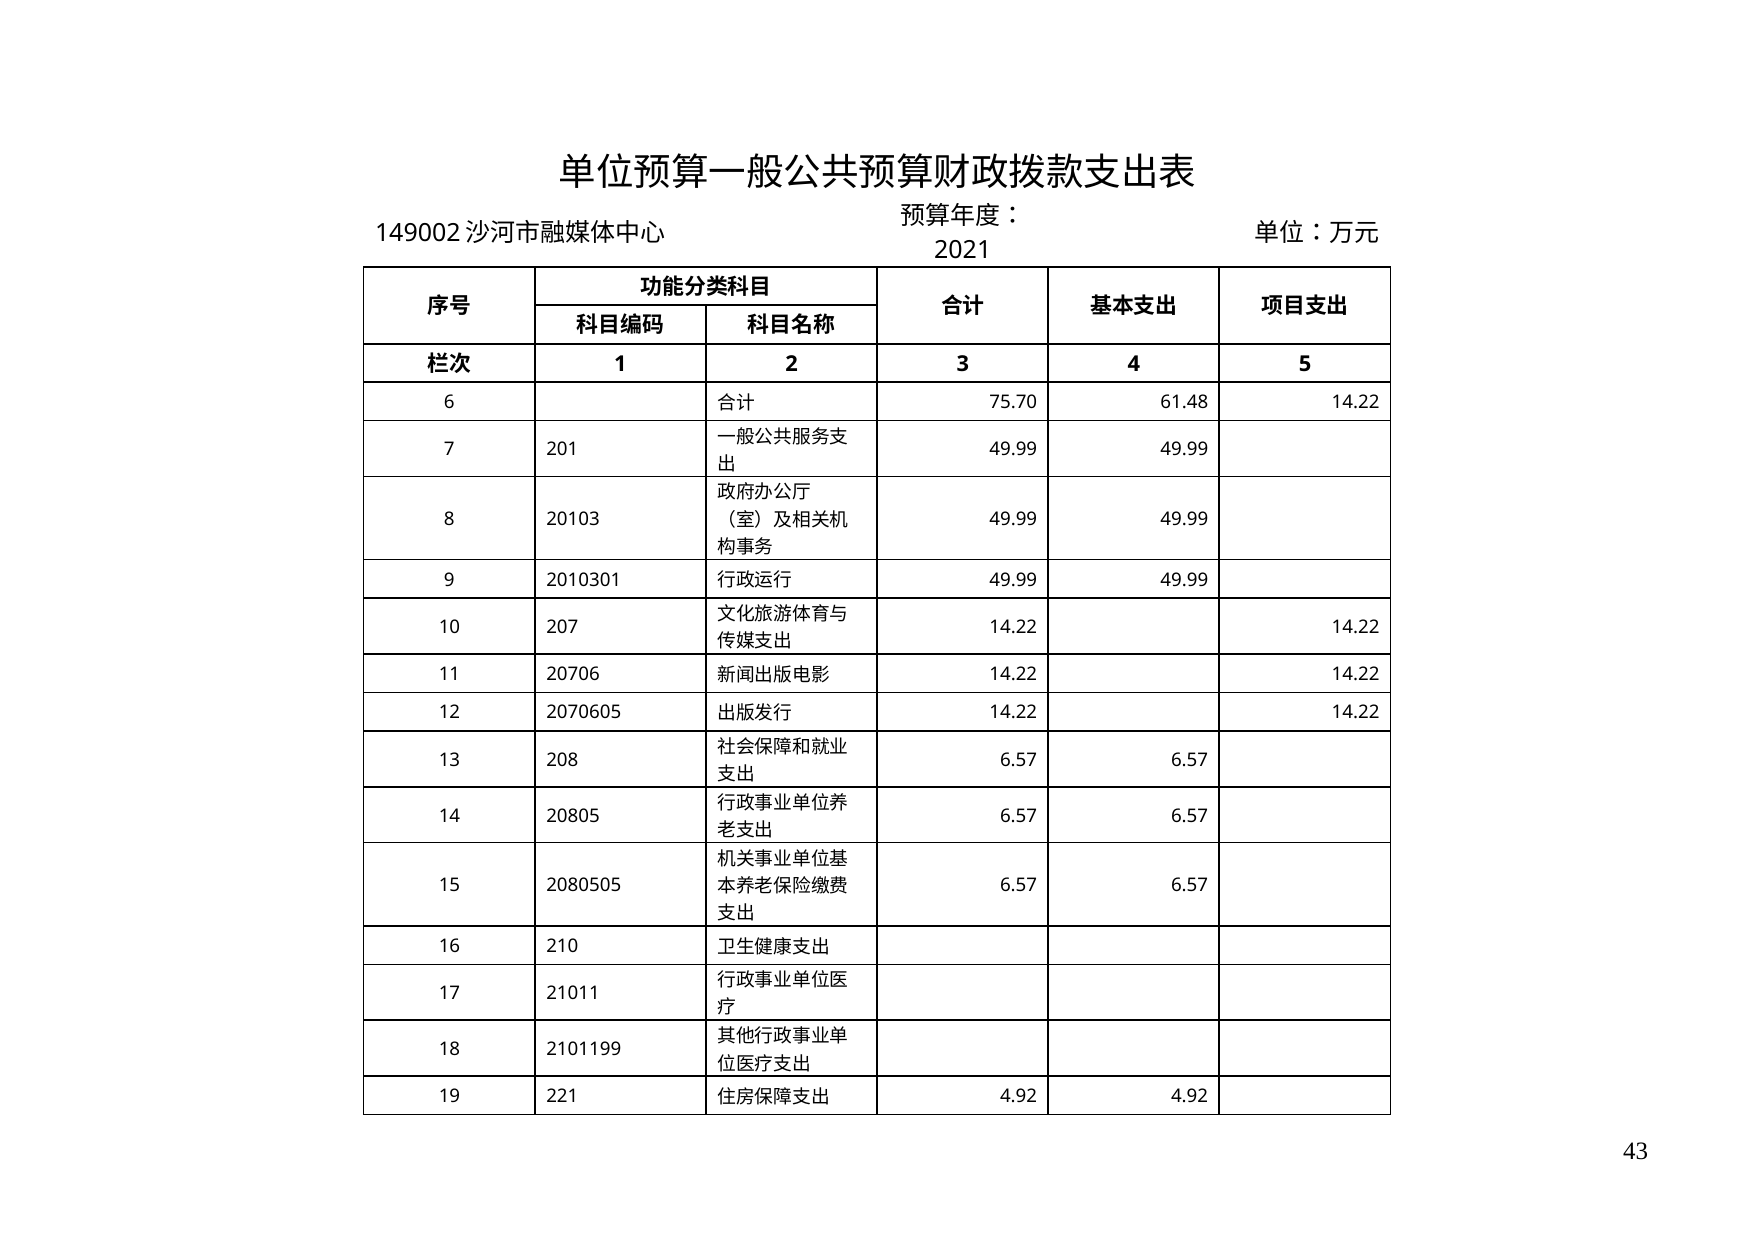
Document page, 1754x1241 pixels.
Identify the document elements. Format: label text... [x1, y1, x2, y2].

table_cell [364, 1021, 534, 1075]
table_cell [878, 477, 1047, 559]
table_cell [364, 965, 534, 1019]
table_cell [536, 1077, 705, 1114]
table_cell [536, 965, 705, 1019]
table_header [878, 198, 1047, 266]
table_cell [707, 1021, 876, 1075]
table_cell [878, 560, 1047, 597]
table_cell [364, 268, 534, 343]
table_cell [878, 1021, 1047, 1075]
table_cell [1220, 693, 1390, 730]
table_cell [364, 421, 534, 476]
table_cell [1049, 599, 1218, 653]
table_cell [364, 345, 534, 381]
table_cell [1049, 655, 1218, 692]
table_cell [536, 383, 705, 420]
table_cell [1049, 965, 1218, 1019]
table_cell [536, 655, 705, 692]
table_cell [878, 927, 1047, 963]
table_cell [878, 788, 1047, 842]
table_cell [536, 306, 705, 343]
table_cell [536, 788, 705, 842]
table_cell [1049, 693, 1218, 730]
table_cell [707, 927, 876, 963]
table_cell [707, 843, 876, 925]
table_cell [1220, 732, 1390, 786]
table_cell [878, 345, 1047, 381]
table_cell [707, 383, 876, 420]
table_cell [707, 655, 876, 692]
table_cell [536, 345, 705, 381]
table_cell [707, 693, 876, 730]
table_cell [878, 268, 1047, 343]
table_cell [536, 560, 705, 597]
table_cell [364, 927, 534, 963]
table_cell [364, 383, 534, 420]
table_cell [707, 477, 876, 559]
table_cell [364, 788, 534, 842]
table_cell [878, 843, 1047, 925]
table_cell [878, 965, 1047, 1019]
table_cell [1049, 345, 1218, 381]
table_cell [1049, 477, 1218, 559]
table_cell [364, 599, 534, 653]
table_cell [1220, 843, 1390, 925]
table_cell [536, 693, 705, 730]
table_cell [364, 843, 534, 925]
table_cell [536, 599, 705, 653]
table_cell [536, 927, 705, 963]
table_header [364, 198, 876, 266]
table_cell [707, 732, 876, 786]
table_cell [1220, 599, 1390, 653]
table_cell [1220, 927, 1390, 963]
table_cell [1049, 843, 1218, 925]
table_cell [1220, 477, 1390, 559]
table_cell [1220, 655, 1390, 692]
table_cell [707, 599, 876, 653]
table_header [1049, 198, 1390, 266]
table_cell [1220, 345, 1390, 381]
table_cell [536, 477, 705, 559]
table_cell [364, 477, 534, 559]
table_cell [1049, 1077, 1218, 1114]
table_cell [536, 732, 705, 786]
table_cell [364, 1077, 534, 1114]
text 单位预算一般公共预算财政拨款支出表 [106, 142, 1648, 196]
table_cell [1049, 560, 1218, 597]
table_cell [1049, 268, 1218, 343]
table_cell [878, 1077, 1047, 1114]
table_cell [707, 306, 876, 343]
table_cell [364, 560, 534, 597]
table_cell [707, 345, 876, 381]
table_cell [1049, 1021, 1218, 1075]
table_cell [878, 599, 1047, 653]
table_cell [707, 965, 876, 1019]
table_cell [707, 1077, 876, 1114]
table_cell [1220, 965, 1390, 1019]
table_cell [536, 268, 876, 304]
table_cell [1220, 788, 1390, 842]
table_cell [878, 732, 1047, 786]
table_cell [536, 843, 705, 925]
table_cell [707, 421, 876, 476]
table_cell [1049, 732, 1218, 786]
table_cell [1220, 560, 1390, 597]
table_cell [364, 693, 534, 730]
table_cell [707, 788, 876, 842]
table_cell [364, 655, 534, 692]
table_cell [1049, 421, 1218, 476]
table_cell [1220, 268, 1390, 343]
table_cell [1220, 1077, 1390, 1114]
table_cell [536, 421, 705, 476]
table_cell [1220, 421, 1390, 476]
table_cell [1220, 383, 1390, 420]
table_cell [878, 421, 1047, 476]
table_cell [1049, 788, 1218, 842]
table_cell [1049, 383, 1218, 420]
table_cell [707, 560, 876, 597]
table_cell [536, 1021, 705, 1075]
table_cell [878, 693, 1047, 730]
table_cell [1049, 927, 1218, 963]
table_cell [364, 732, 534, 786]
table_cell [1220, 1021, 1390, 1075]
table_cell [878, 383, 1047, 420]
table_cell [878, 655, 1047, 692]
